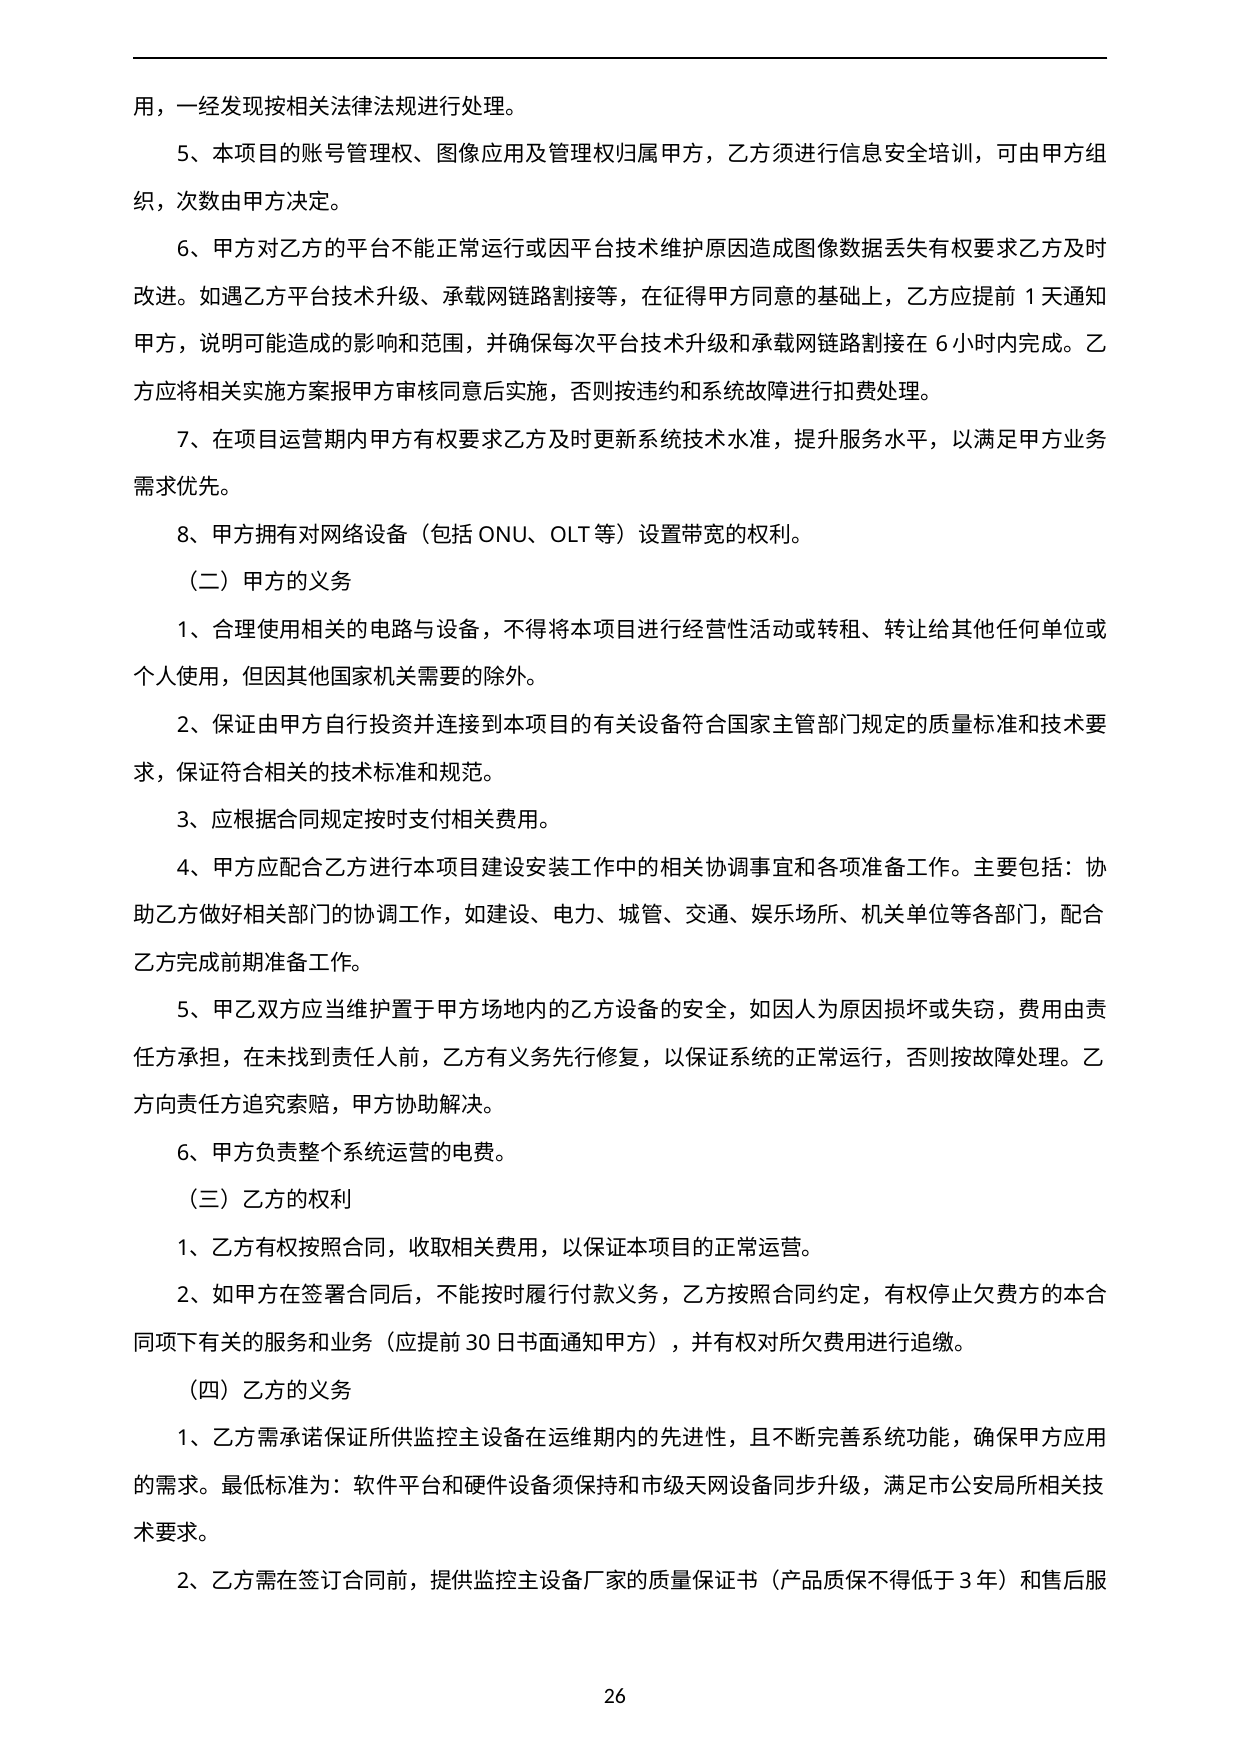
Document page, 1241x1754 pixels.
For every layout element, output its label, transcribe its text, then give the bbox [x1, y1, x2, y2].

text 1、乙方需承诺保证所供监控主设备在运维期内的先进性，且不断完善系统功能，确保甲方应用的需求。最低标准为：软件平台和硬件设备须保持和市级天网设备同步升级，满足市公安局所相关技术要求。 [133, 1420, 1107, 1547]
text 5、甲乙双方应当维护置于甲方场地内的乙方设备的安全，如因人为原因损坏或失窃，费用由责任方承担，在未找到责任人前，乙方有义务先行修复，以保证系统的正常运行，否则按故障处理。乙方向责任方追究索赔，甲方协助解决。 [133, 992, 1107, 1119]
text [133, 1563, 1107, 1594]
text 8、甲方拥有对网络设备（包括ONU、OLT等）设置带宽的权利。 [133, 517, 1107, 548]
text 5、本项目的账号管理权、图像应用及管理权归属甲方，乙方须进行信息安全培训，可由甲方组织，次数由甲方决定。 [133, 136, 1107, 215]
text 1、乙方有权按照合同，收取相关费用，以保证本项目的正常运营。 [133, 1230, 1107, 1262]
text 4、甲方应配合乙方进行本项目建设安装工作中的相关协调事宜和各项准备工作。主要包括：协助乙方做好相关部门的协调工作，如建设、电力、城管、交通、娱乐场所、机关单位等各部门，配合乙方完成前期准备工作。 [133, 849, 1107, 976]
text 6、甲方负责整个系统运营的电费。 [133, 1135, 1107, 1167]
text 3、应根据合同规定按时支付相关费用。 [133, 802, 1107, 834]
text 1、合理使用相关的电路与设备，不得将本项目进行经营性活动或转租、转让给其他任何单位或个人使用，但因其他国家机关需要的除外。 [133, 612, 1107, 691]
text （三）乙方的权利 [133, 1182, 1107, 1214]
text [133, 89, 1107, 120]
text 2、保证由甲方自行投资并连接到本项目的有关设备符合国家主管部门规定的质量标准和技术要求，保证符合相关的技术标准和规范。 [133, 707, 1107, 786]
text 2、如甲方在签署合同后，不能按时履行付款义务，乙方按照合同约定，有权停止欠费方的本合同项下有关的服务和业务（应提前30日书面通知甲方），并有权对所欠费用进行追缴。 [133, 1277, 1107, 1357]
text （二）甲方的义务 [133, 564, 1107, 596]
text （四）乙方的义务 [133, 1373, 1107, 1404]
text 7、在项目运营期内甲方有权要求乙方及时更新系统技术水准，提升服务水平，以满足甲方业务需求优先。 [133, 422, 1107, 501]
text 6、甲方对乙方的平台不能正常运行或因平台技术维护原因造成图像数据丢失有权要求乙方及时改进。如遇乙方平台技术升级、承载网链路割接等，在征得甲方同意的基础上，乙方应提前 1天通知甲方，说明可能造成的影响和范围，并确保每次平台技术升级和承载网链路割接在6小时内完成。乙方应将相关实施方案报甲方审核同意后实施，否则按违约和系统故障进行扣费处理。 [133, 231, 1107, 406]
